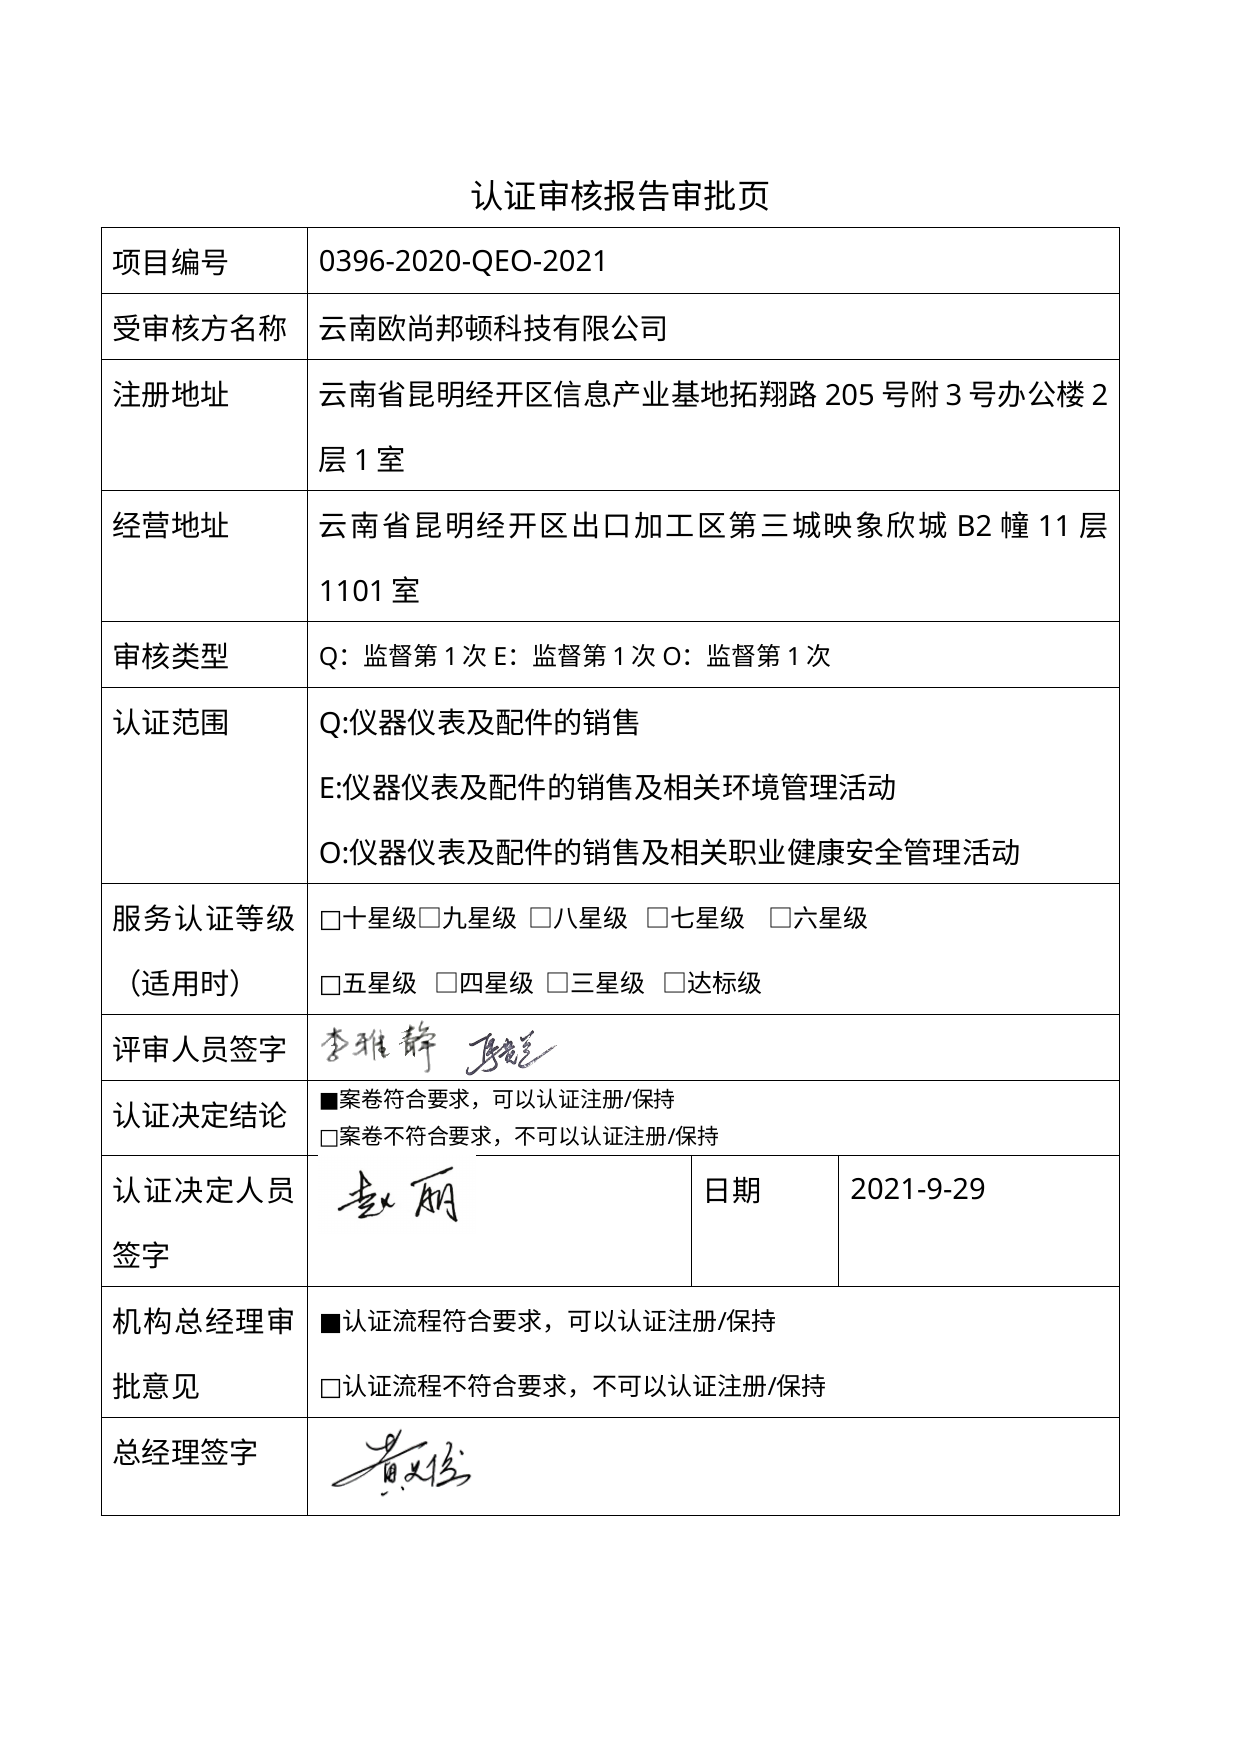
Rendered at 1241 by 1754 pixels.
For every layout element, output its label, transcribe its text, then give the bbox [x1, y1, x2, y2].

picture [318, 1155, 476, 1234]
table_cell 认证范围 [102, 688, 307, 883]
table_cell 认证决定人员签字 [102, 1156, 307, 1286]
table_cell 总经理签字 [102, 1418, 307, 1515]
table_header 项目编号 [102, 228, 307, 293]
picture [318, 1417, 488, 1507]
text 认证审核报告审批页 [112, 162, 1128, 227]
table_cell 云南省昆明经开区出口加工区第三城映象欣城B2幢11层1101室 [308, 491, 1119, 621]
table_cell Q:仪器仪表及配件的销售 E:仪器仪表及配件的销售及相关环境管理活动 O:仪器仪表及配件的销售及相关职业健康安全管理活动 [308, 688, 1119, 883]
table_cell 评审人员签字 [102, 1015, 307, 1080]
table_cell [308, 1156, 691, 1286]
table_cell Q：监督第1次 E：监督第1次 O：监督第1次 [308, 622, 1119, 687]
table_cell 经营地址 [102, 491, 307, 621]
table_cell 2021-9-29 [839, 1156, 1119, 1286]
table_cell 云南欧尚邦顿科技有限公司 [308, 294, 1119, 359]
table_cell [308, 1015, 1119, 1080]
table_cell 受审核方名称 [102, 294, 307, 359]
table_cell □十星级□九星级 □八星级 □七星级 □六星级 □五星级 □四星级 □三星级 □达标级 [308, 884, 1119, 1014]
table_cell ■案卷符合要求，可以认证注册/保持 □案卷不符合要求，不可以认证注册/保持 [308, 1081, 1119, 1155]
table_cell 日期 [692, 1156, 838, 1286]
table_cell 云南省昆明经开区信息产业基地拓翔路205号附3号办公楼2层1室 [308, 360, 1119, 490]
table_cell 审核类型 [102, 622, 307, 687]
table_cell 服务认证等级（适用时） [102, 884, 307, 1014]
picture [318, 1015, 570, 1078]
table_cell ■认证流程符合要求，可以认证注册/保持 □认证流程不符合要求，不可以认证注册/保持 [308, 1287, 1119, 1417]
table_cell 认证决定结论 [102, 1081, 307, 1155]
table_cell [308, 1418, 1119, 1515]
table_cell 注册地址 [102, 360, 307, 490]
table_header 0396-2020-QEO-2021 [308, 228, 1119, 293]
table_cell 机构总经理审批意见 [102, 1287, 307, 1417]
